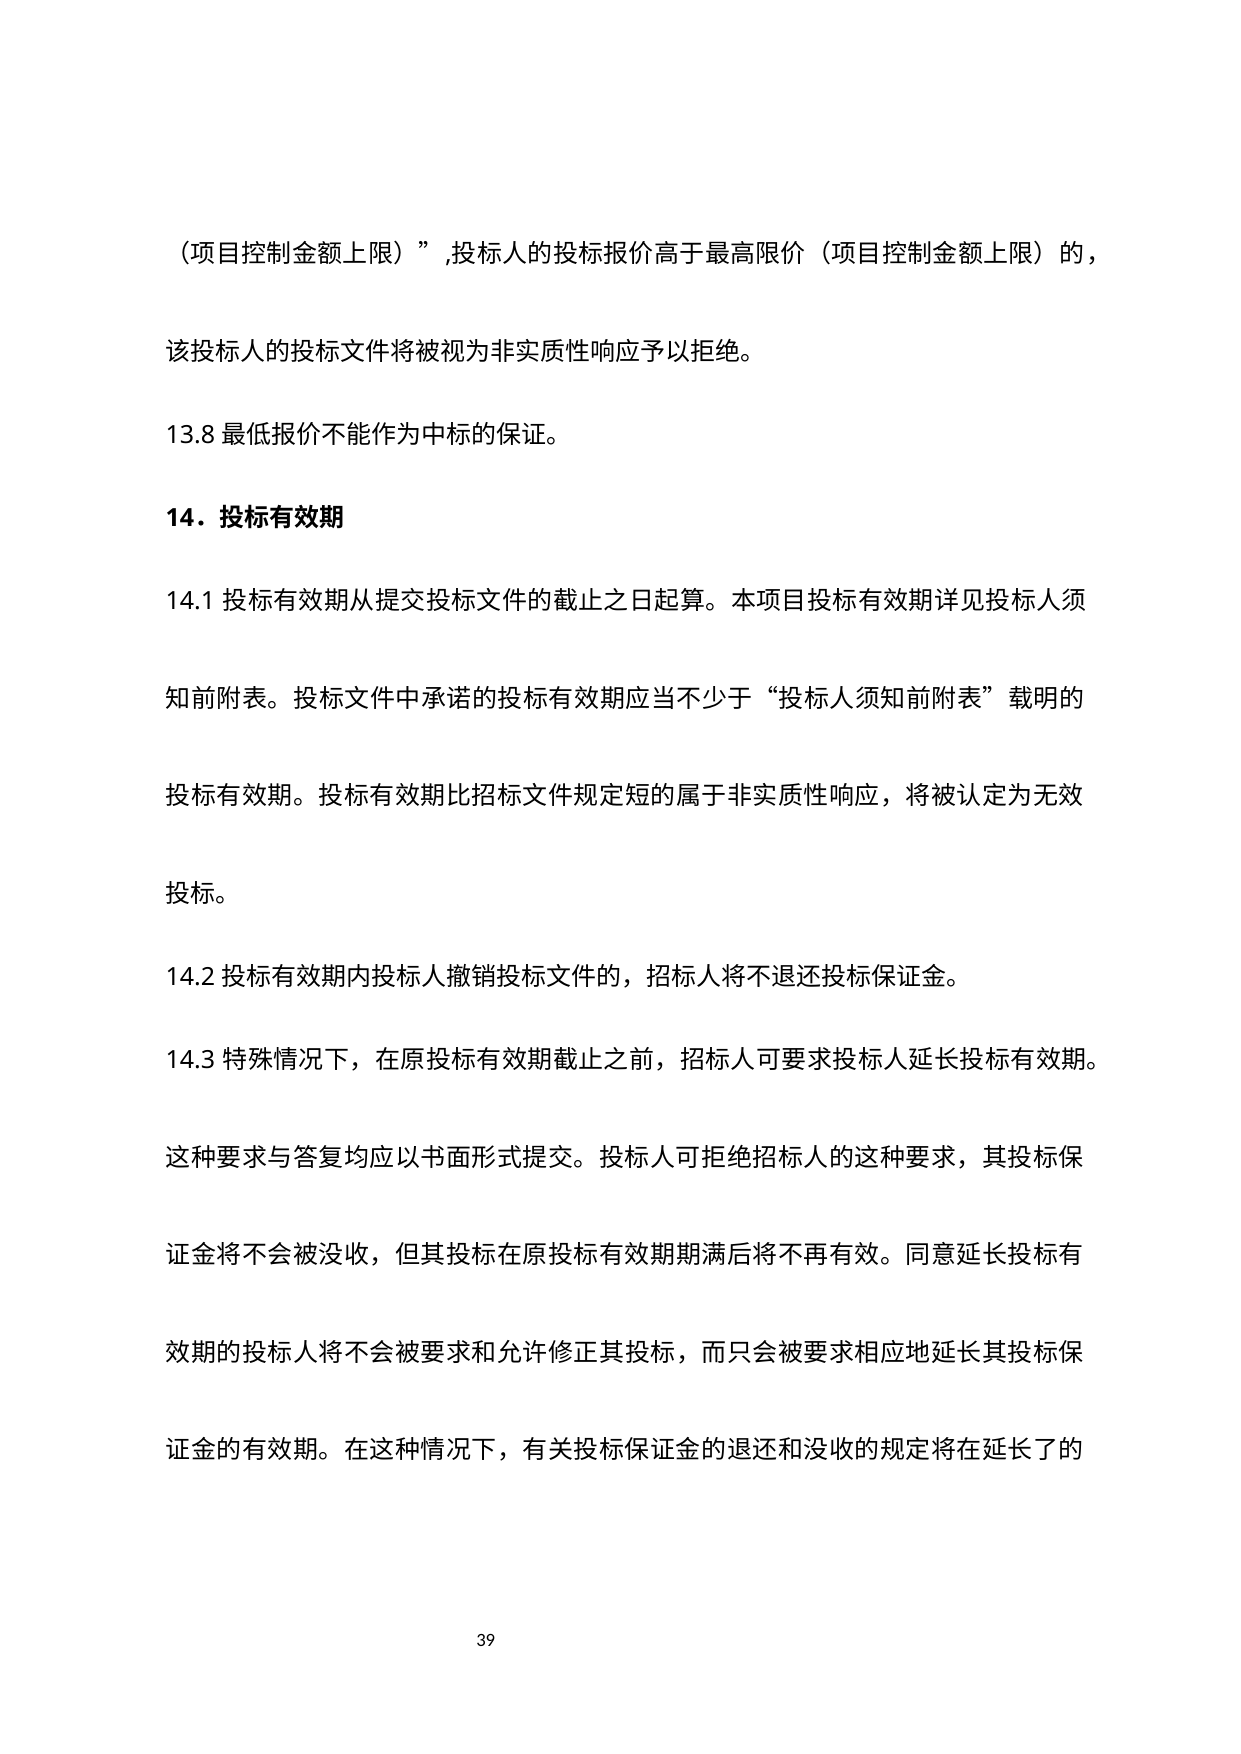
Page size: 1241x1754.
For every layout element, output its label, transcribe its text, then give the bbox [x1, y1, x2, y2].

text 14.1 投标有效期从提交投标文件的截止之日起算。本项目投标有效期详见投标人须知前附表。投标文件中承诺的投标有效期应当不少于“投标人须知前附表”载明的投标有效期。投标有效期比招标文件规定短的属于非实质性响应，将被认定为无效投标。 [165, 566, 1087, 924]
text 14．投标有效期 [165, 483, 1087, 548]
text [165, 1025, 1087, 1480]
text 13.8 最低报价不能作为中标的保证。 [165, 400, 1087, 465]
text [165, 219, 1087, 382]
text 14.2 投标有效期内投标人撤销投标文件的，招标人将不退还投标保证金。 [165, 942, 1087, 1007]
